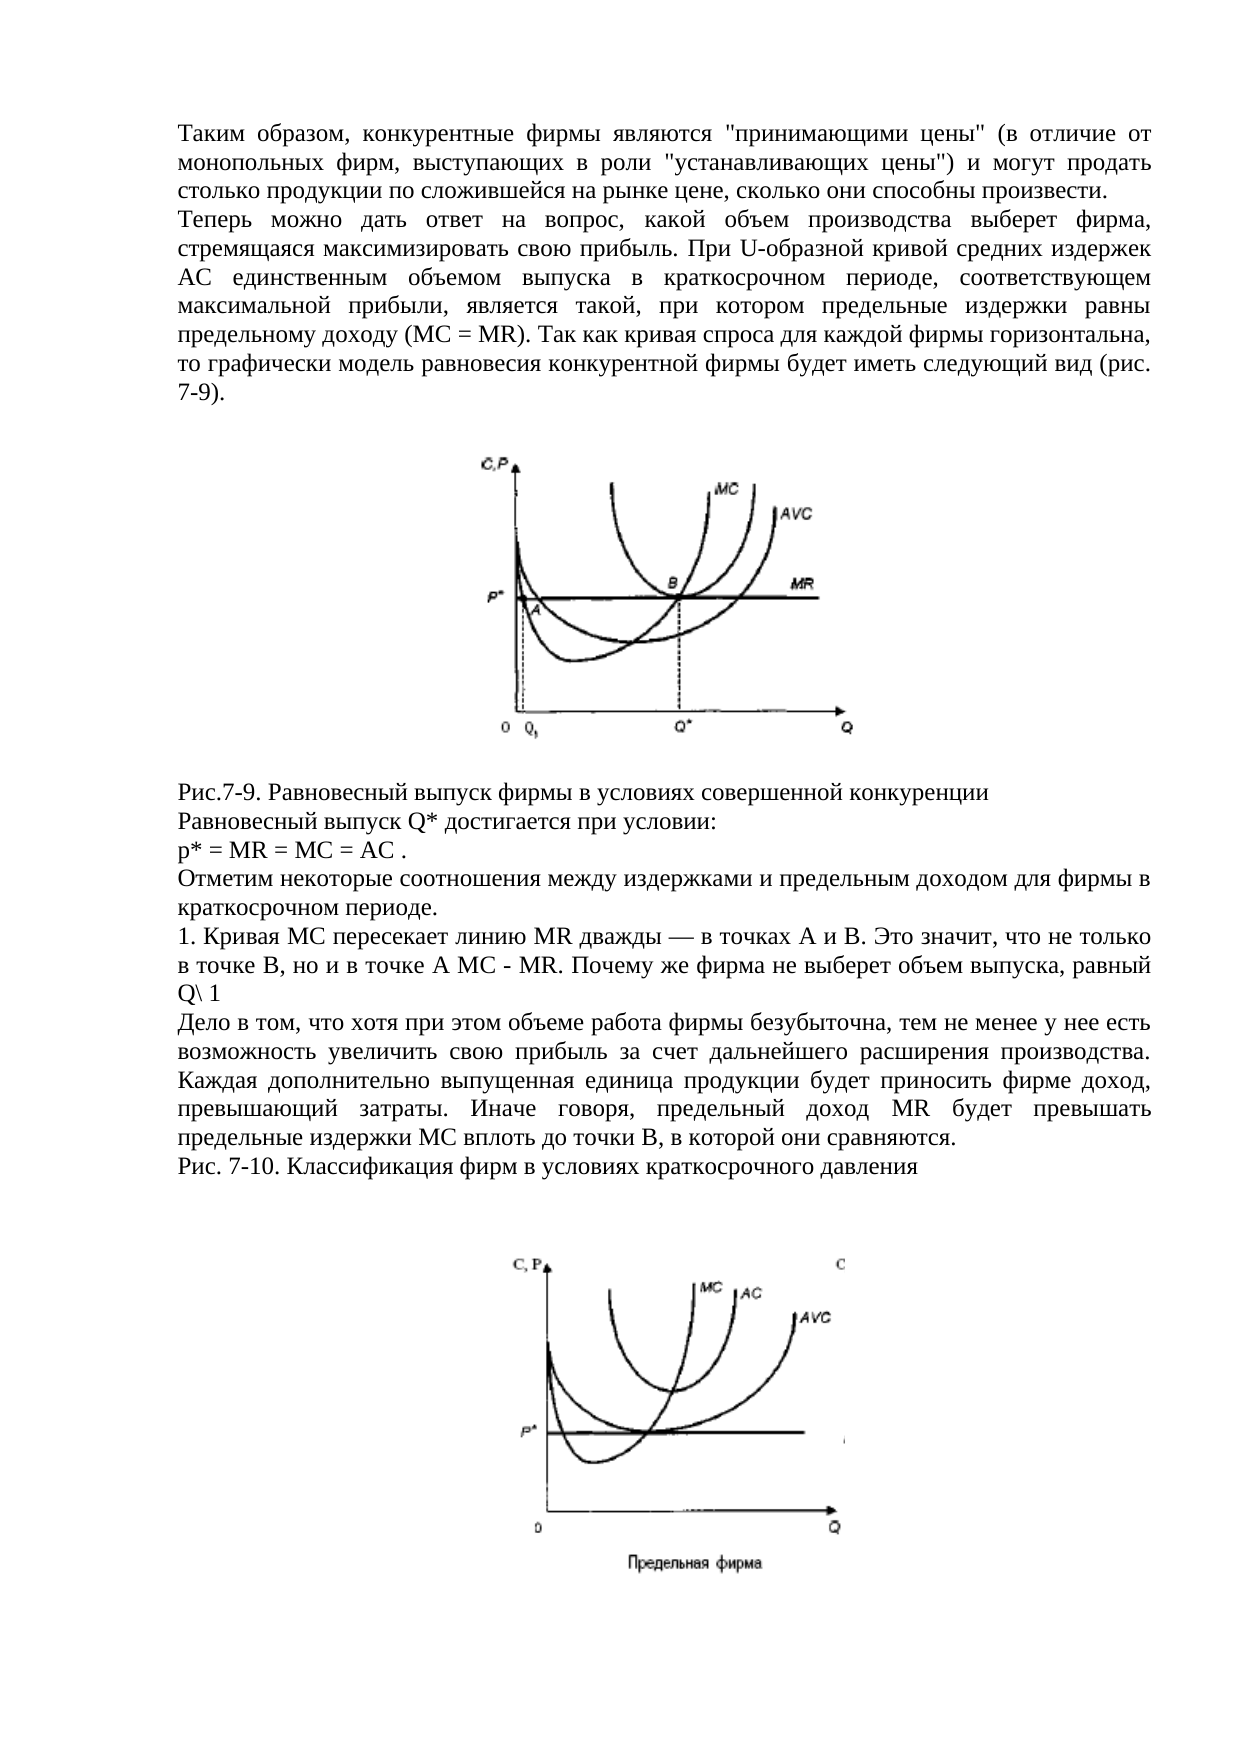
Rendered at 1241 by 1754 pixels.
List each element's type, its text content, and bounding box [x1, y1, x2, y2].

text р* = MR = МС = АС . [177, 835, 1152, 863]
text Дело в том, что хотя при этом объеме работа фирмы безубыточна, тем не менее у нее есть возможность увеличить свою прибыль за счет дальнейшего расширения производства. Каждая дополнительно выпущенная единица продукции будет приносить фирме доход, превышающий затраты. Иначе говоря, предельный доход MR будет превышать предельные издержки МС вплоть до точки В, в которой они сравняются. [177, 1007, 1152, 1151]
text Отметим некоторые соотношения между издержками и предельным доходом для фирмы в краткосрочном периоде. [177, 863, 1152, 921]
text Теперь можно дать ответ на вопрос, какой объем производства выберет фирма, стремящаяся максимизировать свою прибыль. При U-образной кривой средних издержек АС единственным объемом выпуска в краткосрочном периоде, соответствующем максимальной прибыли, является такой, при котором предельные издержки равны предельному доходу (МС = MR). Так как кривая спроса для каждой фирмы горизонтальна, то графически модель равновесия конкурентной фирмы будет иметь следующий вид (рис. 7-9). [177, 204, 1152, 406]
text Равновесный выпуск Q* достигается при условии: [177, 806, 1152, 835]
text Таким образом, конкурентные фирмы являются "принимающими цены" (в отличие от монопольных фирм, выступающих в роли "устанавливающих цены") и могут продать столько продукции по сложившейся на рынке цене, сколько они способны произвести. [177, 118, 1152, 204]
text Рис.7-9. Равновесный выпуск фирмы в условиях совершенной конкуренции [177, 777, 1152, 806]
text 1. Кривая МС пересекает линию МR дважды — в точках А и В. Это значит, что не только в точке В, но и в точке А МС - MR. Почему же фирма не выберет объем выпуска, равный Q\ 1 [177, 921, 1152, 1007]
text Рис. 7-10. Классификация фирм в условиях краткосрочного давления [177, 1151, 1152, 1180]
